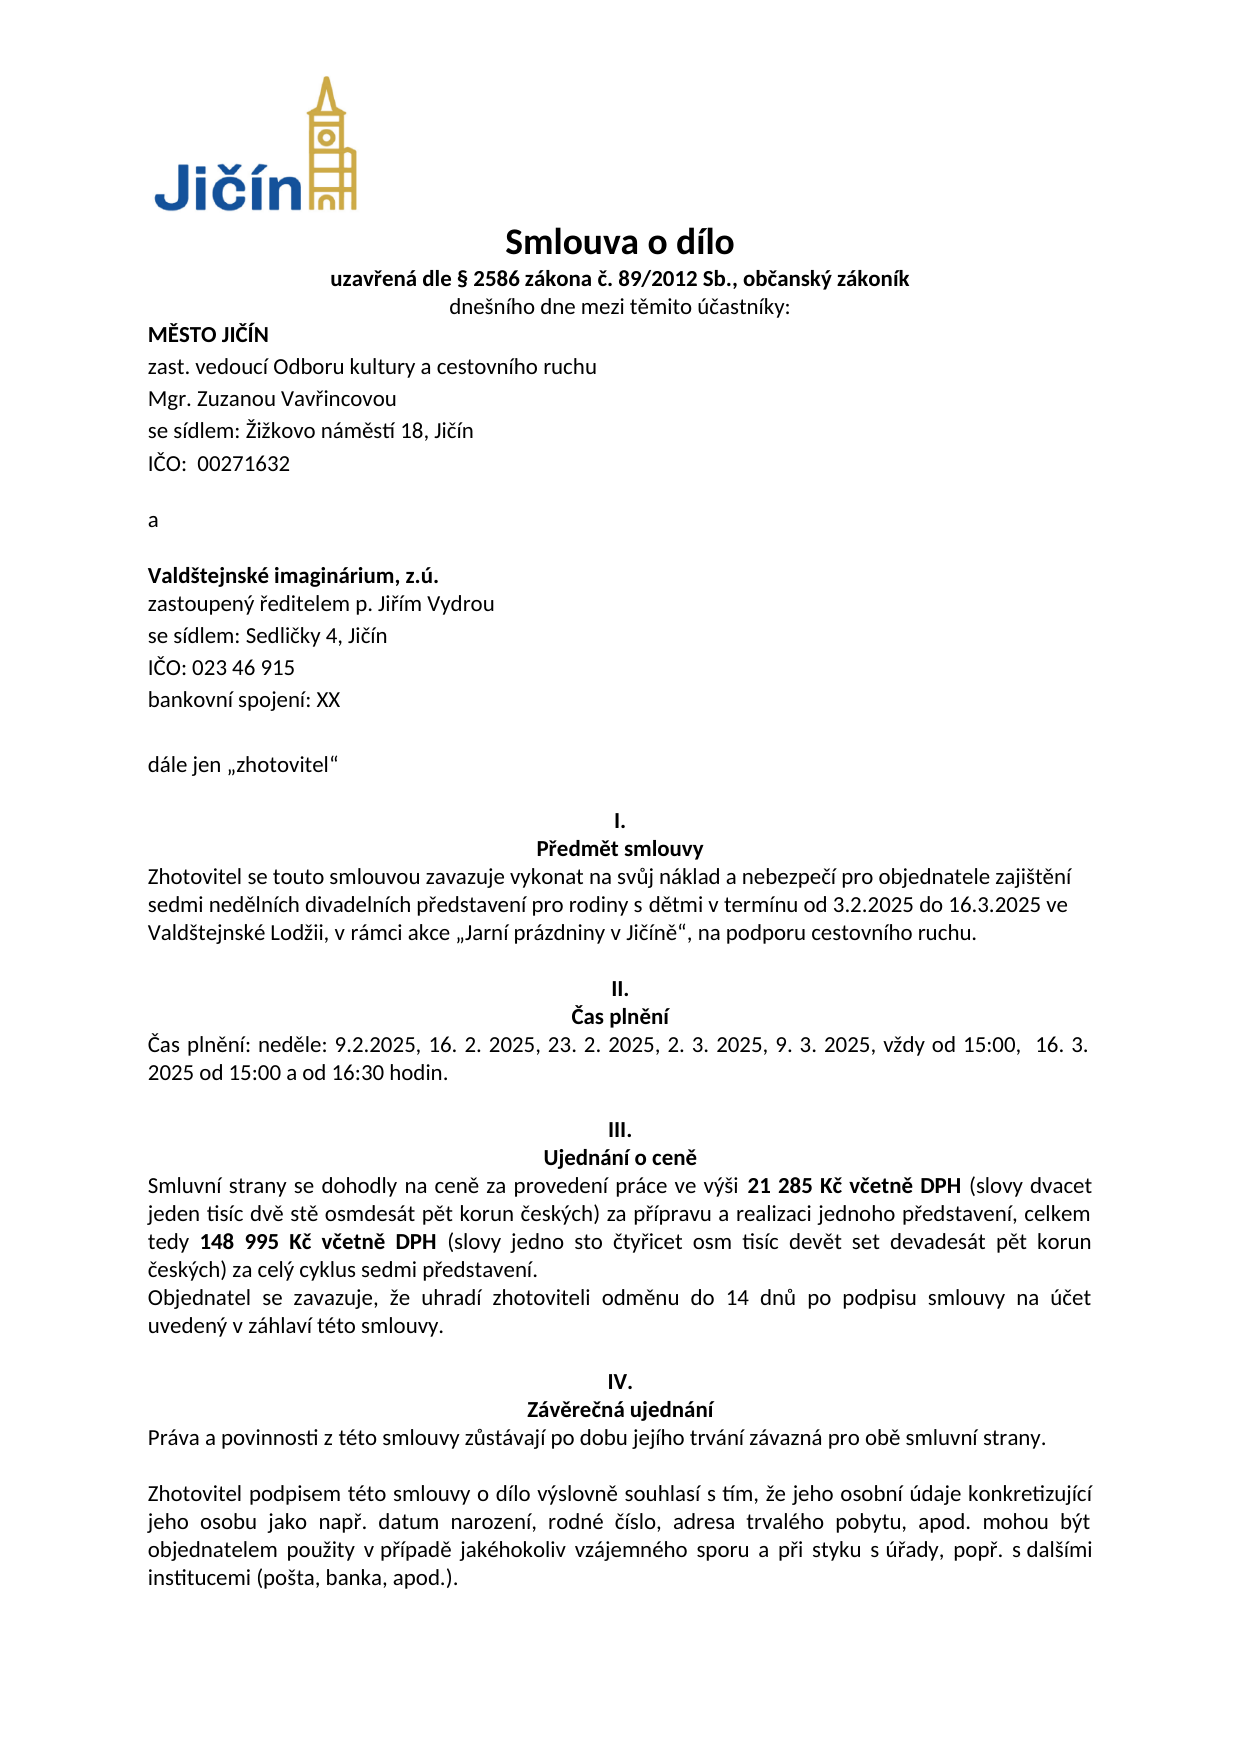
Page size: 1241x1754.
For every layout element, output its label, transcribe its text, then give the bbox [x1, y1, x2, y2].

subtitle Valdštejnské imaginárium, z.ú. [148, 561, 1092, 589]
text IČO: 023 46 915 [148, 653, 1092, 681]
text Zhotovitel se touto smlouvou zavazuje vykonat na svůj náklad a nebezpečí pro objednatele zajištění sedmi nedělních divadelních představení pro rodiny s dětmi v termínu od 3.2.2025 do 16.3.2025 ve Valdštejnské Lodžii, v rámci akce „Jarní prázdniny v Jičíně“, na podporu cestovního ruchu. [148, 862, 1092, 946]
text Zhotovitel podpisem této smlouvy o dílo výslovně souhlasí s tím, že jeho osobní údaje konkretizující jeho osobu jako např. datum narození, rodné číslo, adresa trvalého pobytu, apod. mohou být objednatelem použity v případě jakéhokoliv vzájemného sporu a při styku s úřady, popř. s dalšími institucemi (pošta, banka, apod.). [148, 1479, 1092, 1591]
text se sídlem: Sedličky 4, Jičín [148, 621, 1092, 649]
text zast. vedoucí Odboru kultury a cestovního ruchu [148, 352, 1092, 380]
text Závěrečná ujednání [148, 1395, 1092, 1423]
text Mgr. Zuzanou Vavřincovou [148, 384, 1092, 412]
subtitle zastoupený ředitelem p. Jiřím Vydrou [148, 589, 1092, 617]
title uzavřená dle § 2586 zákona č. 89/2012 Sb., občanský zákoník [148, 264, 1092, 292]
text MĚSTO JIČÍN [148, 320, 1092, 348]
text Smluvní strany se dohodly na ceně za provedení práce ve výši 21 285 Kč včetně DPH (slovy dvacet jeden tisíc dvě stě osmdesát pět korun českých) za přípravu a realizaci jednoho představení, celkem tedy 148 995 Kč včetně DPH (slovy jedno sto čtyřicet osm tisíc devět set devadesát pět korun českých) za celý cyklus sedmi představení. [148, 1171, 1092, 1283]
text Čas plnění: neděle: 9.2.2025, 16. 2. 2025, 23. 2. 2025, 2. 3. 2025, 9. 3. 2025, vždy od 15:00, 16. 3. 2025 od 15:00 a od 16:30 hodin. [148, 1030, 1092, 1086]
text IČO: 00271632 [148, 449, 1092, 477]
text IV. [148, 1367, 1092, 1395]
text Objednatel se zavazuje, že uhradí zhotoviteli odměnu do 14 dnů po podpisu smlouvy na účet uvedený v záhlaví této smlouvy. [148, 1283, 1092, 1339]
title dnešního dne mezi těmito účastníky: [148, 292, 1092, 320]
text II. [148, 974, 1092, 1002]
text se sídlem: Žižkovo náměstí 18, Jičín [148, 416, 1092, 444]
picture [147, 73, 364, 218]
title Smlouva o dílo [148, 218, 1092, 264]
text a [148, 505, 1092, 533]
text Práva a povinnosti z této smlouvy zůstávají po dobu jejího trvání závazná pro obě smluvní strany. [148, 1423, 1092, 1451]
text Ujednání o ceně [148, 1143, 1092, 1171]
text Čas plnění [148, 1002, 1092, 1030]
text bankovní spojení: XX [148, 685, 1092, 713]
text I. [148, 806, 1092, 834]
text dále jen „zhotovitel“ [148, 750, 1092, 778]
text III. [148, 1115, 1092, 1143]
text Předmět smlouvy [148, 834, 1092, 862]
